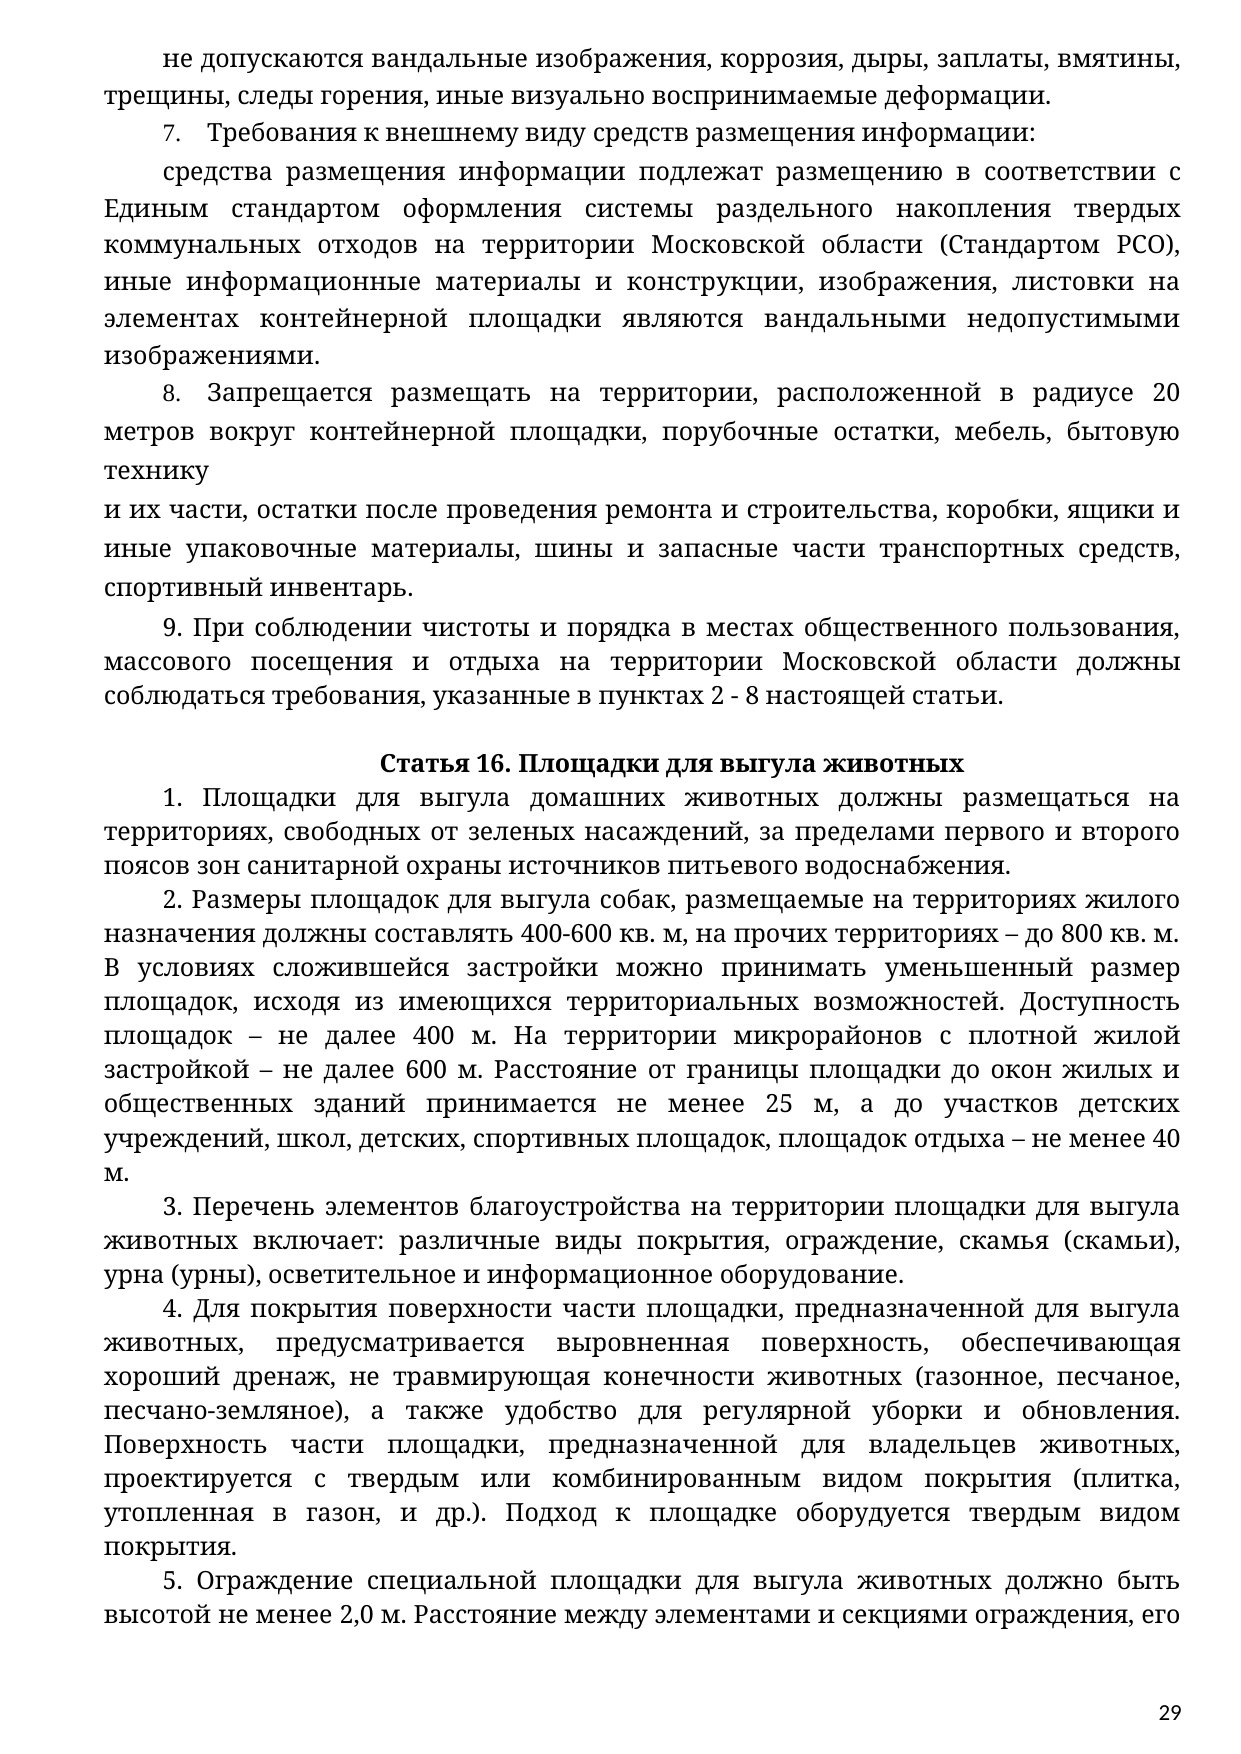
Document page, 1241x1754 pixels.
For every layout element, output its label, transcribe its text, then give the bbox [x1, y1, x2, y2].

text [103, 1563, 1181, 1631]
text 2. Размеры площадок для выгула собак, размещаемые на территориях жилого назначения должны составлять 400-, на прочих территориях – до . В условиях сложившейся застройки можно принимать уменьшенный размер площадок, исходя из имеющихся территориальных возможностей. Доступность площадок – не далее . На территории микрорайонов с плотной жилой застройкой – не далее . Расстояние от границы площадки до окон жилых и общественных зданий принимается не менее , а до участков детских учреждений, школ, детских, спортивных площадок, площадок отдыха – не менее . [103, 882, 1181, 1188]
text 3. Перечень элементов благоустройства на территории площадки для выгула животных включает: различные виды покрытия, ограждение, скамья (скамьи), урна (урны), осветительное и информационное оборудование. [103, 1188, 1181, 1291]
text Статья 16. Площадки для выгула животных [103, 746, 1181, 779]
text 1. Площадки для выгула домашних животных должны размещаться на территориях, свободных от зеленых насаждений, за пределами первого и второго поясов зон санитарной охраны источников питьевого водоснабжения. [103, 779, 1181, 882]
list Требования к внешнему виду средств размещения информации: [103, 114, 1181, 148]
list Запрещается размещать на территории, расположенной в радиусе 20 метров вокруг контейнерной площадки, порубочные остатки, мебель, бытовую технику и их части, остатки после проведения ремонта и строительства, коробки, ящики и иные упаковочные материалы, шины и запасные части транспортных средств, спортивный инвентарь. [103, 374, 1181, 604]
text 4. Для покрытия поверхности части площадки, предназначенной для выгула животных, предусматривается выровненная поверхность, обеспечивающая хороший дренаж, не травмирующая конечности животных (газонное, песчаное, песчано-земляное), а также удобство для регулярной уборки и обновления. Поверхность части площадки, предназначенной для владельцев животных, проектируется с твердым или комбинированным видом покрытия (плитка, утопленная в газон, и др.). Подход к площадке оборудуется твердым видом покрытия. [103, 1291, 1181, 1563]
list не допускаются вандальные изображения, коррозия, дыры, заплаты, вмятины, трещины, следы горения, иные визуально воспринимаемые деформации. [103, 41, 1181, 112]
text 9. При соблюдении чистоты и порядка в местах общественного пользования, массового посещения и отдыха на территории Московской области должны соблюдаться требования, указанные в пунктах 2 - 8 настоящей статьи. [103, 609, 1181, 711]
list средства размещения информации подлежат размещению в соответствии с Единым стандартом оформления системы раздельного накопления твердых коммунальных отходов на территории Московской области (Стандартом РСО), иные информационные материалы и конструкции, изображения, листовки на элементах контейнерной площадки являются вандальными недопустимыми изображениями. [103, 154, 1181, 372]
